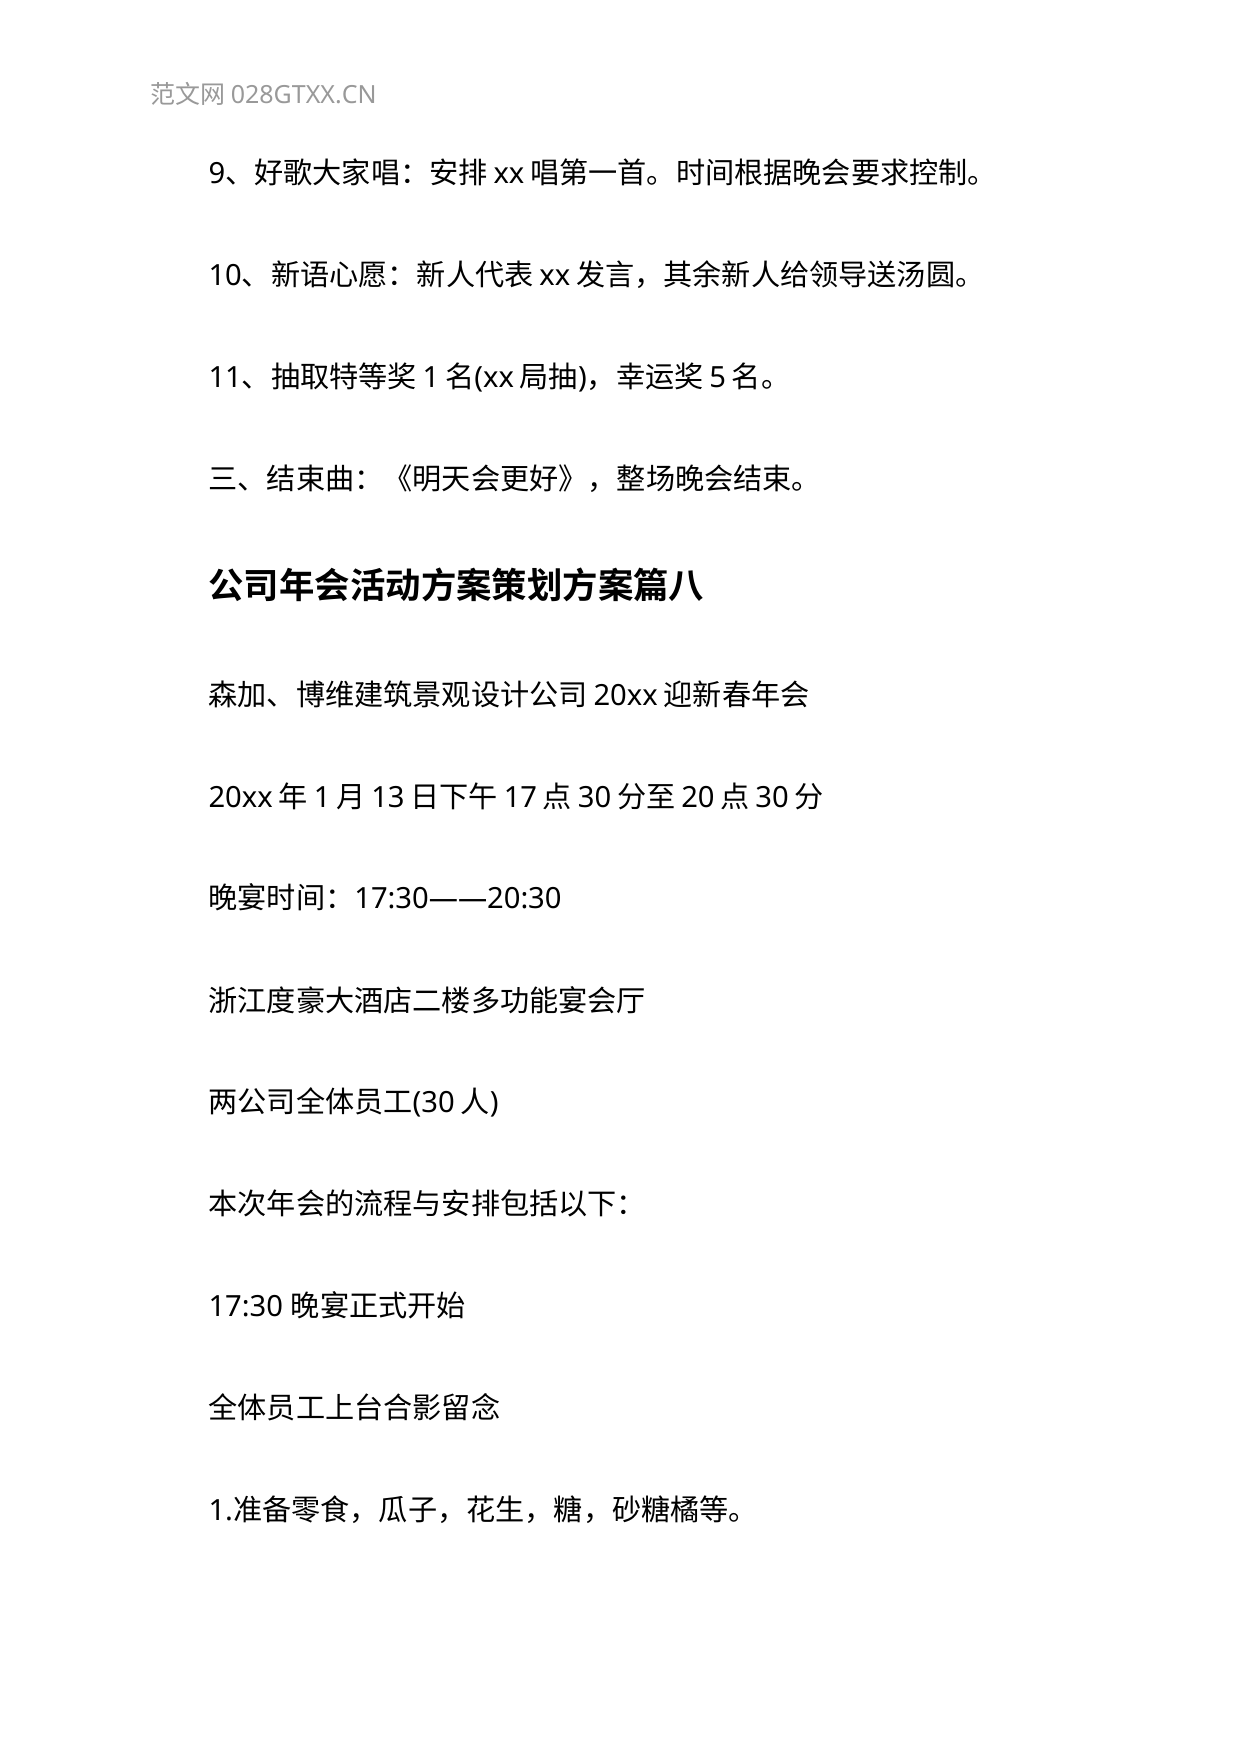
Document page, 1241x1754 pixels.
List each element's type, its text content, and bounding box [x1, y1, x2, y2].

text 森加、博维建筑景观设计公司20xx迎新春年会 [150, 671, 1090, 713]
text 11、抽取特等奖1名(xx局抽)，幸运奖5名。 [150, 354, 1090, 396]
text 10、新语心愿：新人代表xx发言，其余新人给领导送汤圆。 [150, 252, 1090, 294]
text 晚宴时间：17:30――20:30 [150, 875, 1090, 917]
text 17:30 晚宴正式开始 [150, 1283, 1090, 1325]
text 两公司全体员工(30人) [150, 1079, 1090, 1121]
text 公司年会活动方案策划方案篇八 [150, 558, 1090, 609]
text 三、结束曲：《明天会更好》，整场晚会结束。 [150, 456, 1090, 498]
text 本次年会的流程与安排包括以下： [150, 1181, 1090, 1223]
text 浙江度豪大酒店二楼多功能宴会厅 [150, 977, 1090, 1019]
text 9、好歌大家唱：安排xx唱第一首。时间根据晚会要求控制。 [150, 150, 1090, 192]
text 全体员工上台合影留念 [150, 1384, 1090, 1427]
text 1.准备零食，瓜子，花生，糖，砂糖橘等。 [150, 1486, 1090, 1529]
text 20xx年1月13日下午17点30分至20点30分 [150, 773, 1090, 816]
